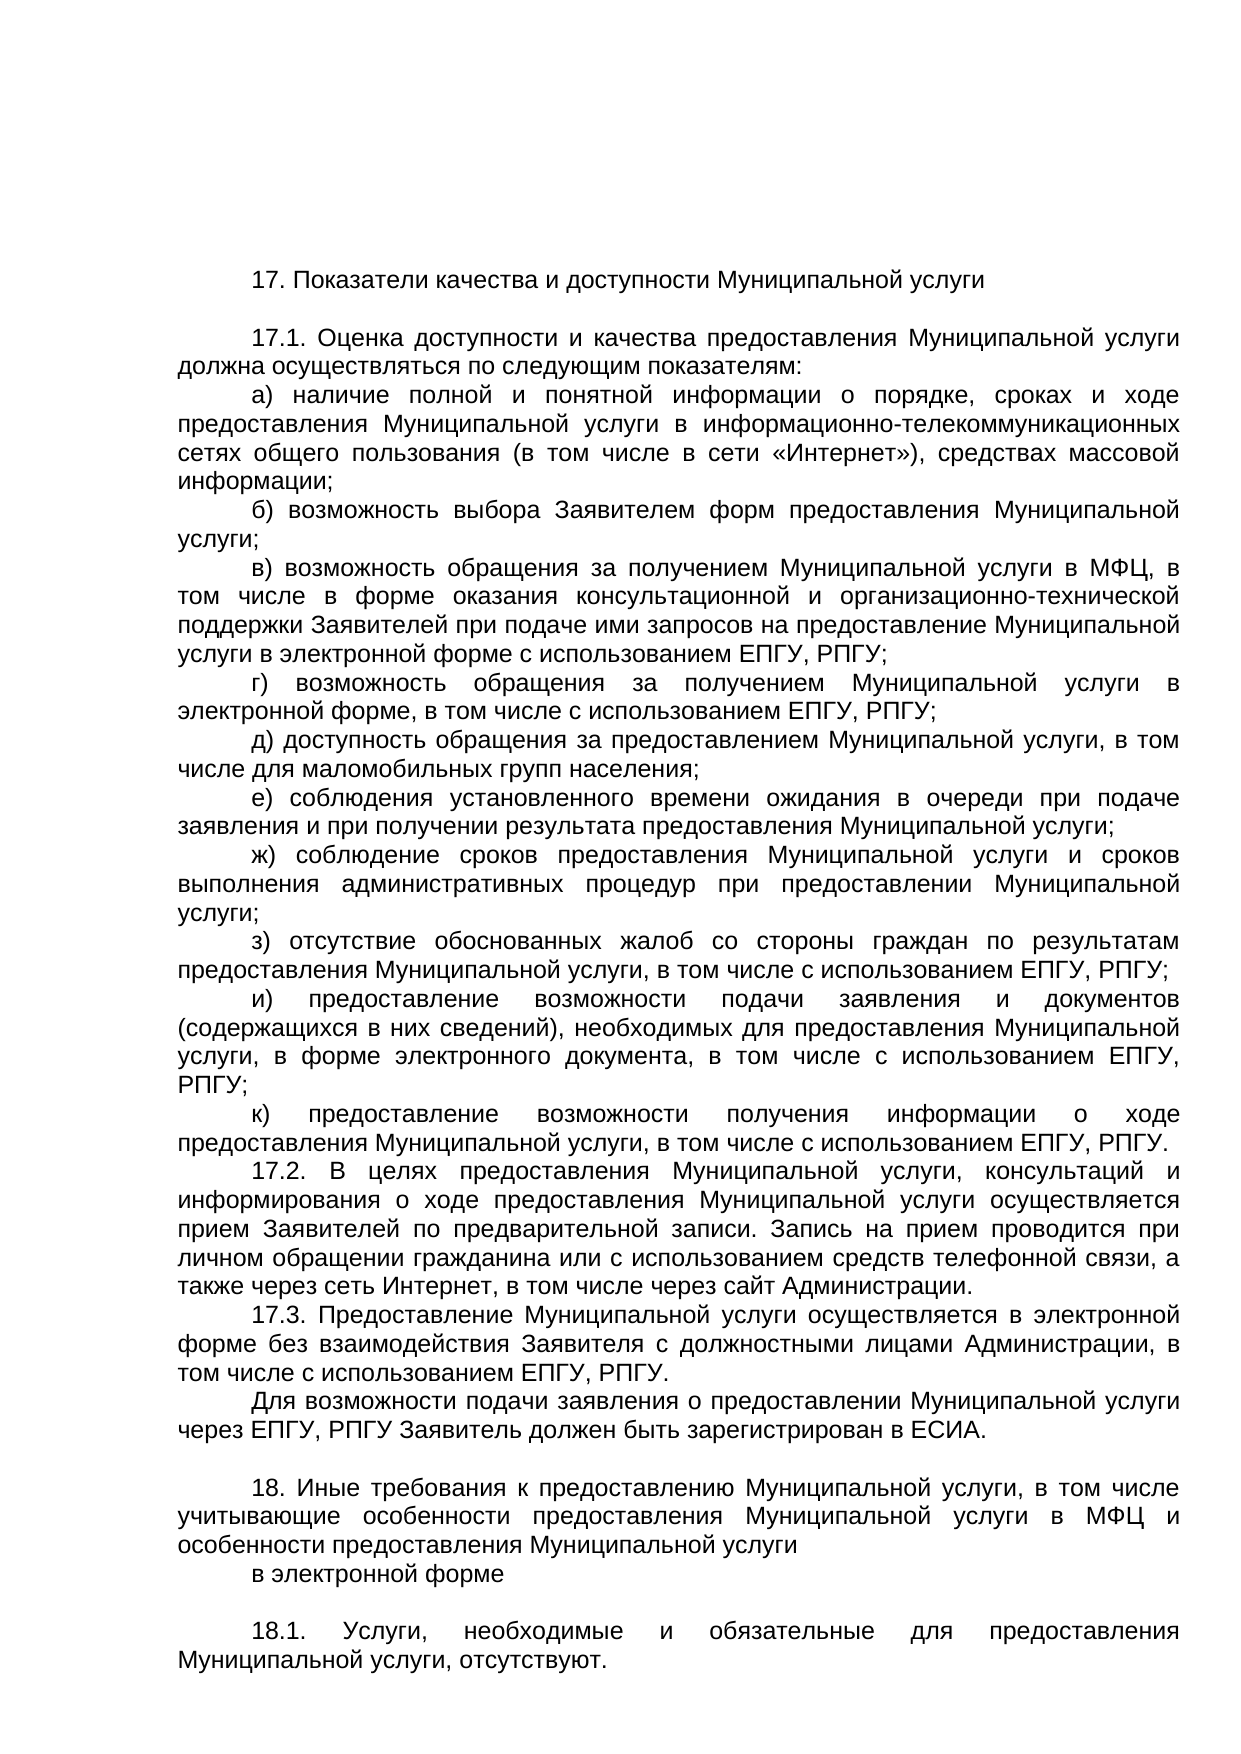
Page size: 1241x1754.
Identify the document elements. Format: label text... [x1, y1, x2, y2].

text ж) соблюдение сроков предоставления Муниципальной услуги и сроков выполнения административных процедур при предоставлении Муниципальной услуги; [177, 840, 1181, 926]
text 18. Иные требования к предоставлению Муниципальной услуги, в том числе учитывающие особенности предоставления Муниципальной услуги в МФЦ и особенности предоставления Муниципальной услуги [177, 1472, 1181, 1559]
text в электронной форме [177, 1559, 1181, 1587]
text и) предоставление возможности подачи заявления и документов (содержащихся в них сведений), необходимых для предоставления Муниципальной услуги, в форме электронного документа, в том числе с использованием ЕПГУ, РПГУ; [177, 984, 1181, 1099]
text д) доступность обращения за предоставлением Муниципальной услуги, в том числе для маломобильных групп населения; [177, 725, 1181, 782]
text 17.1. Оценка доступности и качества предоставления Муниципальной услуги должна осуществляться по следующим показателям: [177, 322, 1181, 380]
text 17. Показатели качества и доступности Муниципальной услуги [177, 265, 1181, 294]
text 17.3. Предоставление Муниципальной услуги осуществляется в электронной форме без взаимодействия Заявителя с должностными лицами Администрации, в том числе с использованием ЕПГУ, РПГУ. [177, 1300, 1181, 1386]
text 18.1. Услуги, необходимые и обязательные для предоставления Муниципальной услуги, отсутствуют. [177, 1616, 1181, 1674]
text в) возможность обращения за получением Муниципальной услуги в МФЦ, в том числе в форме оказания консультационной и организационно-технической поддержки Заявителей при подаче ими запросов на предоставление Муниципальной услуги в электронной форме с использованием ЕПГУ, РПГУ; [177, 552, 1181, 667]
text е) соблюдения установленного времени ожидания в очереди при подаче заявления и при получении результата предоставления Муниципальной услуги; [177, 782, 1181, 840]
text а) наличие полной и понятной информации о порядке, сроках и ходе предоставления Муниципальной услуги в информационно-телекоммуникационных сетях общего пользования (в том числе в сети «Интернет»), средствах массовой информации; [177, 380, 1181, 495]
text 17.2. В целях предоставления Муниципальной услуги, консультаций и информирования о ходе предоставления Муниципальной услуги осуществляется прием Заявителей по предварительной записи. Запись на прием проводится при личном обращении гражданина или с использованием средств телефонной связи, а также через сеть Интернет, в том числе через сайт Администрации. [177, 1156, 1181, 1300]
text к) предоставление возможности получения информации о ходе предоставления Муниципальной услуги, в том числе с использованием ЕПГУ, РПГУ. [177, 1099, 1181, 1156]
text Для возможности подачи заявления о предоставлении Муниципальной услуги через ЕПГУ, РПГУ Заявитель должен быть зарегистрирован в ЕСИА. [177, 1386, 1181, 1444]
text з) отсутствие обоснованных жалоб со стороны граждан по результатам предоставления Муниципальной услуги, в том числе с использованием ЕПГУ, РПГУ; [177, 926, 1181, 984]
text г) возможность обращения за получением Муниципальной услуги в электронной форме, в том числе с использованием ЕПГУ, РПГУ; [177, 667, 1181, 725]
text б) возможность выбора Заявителем форм предоставления Муниципальной услуги; [177, 495, 1181, 552]
